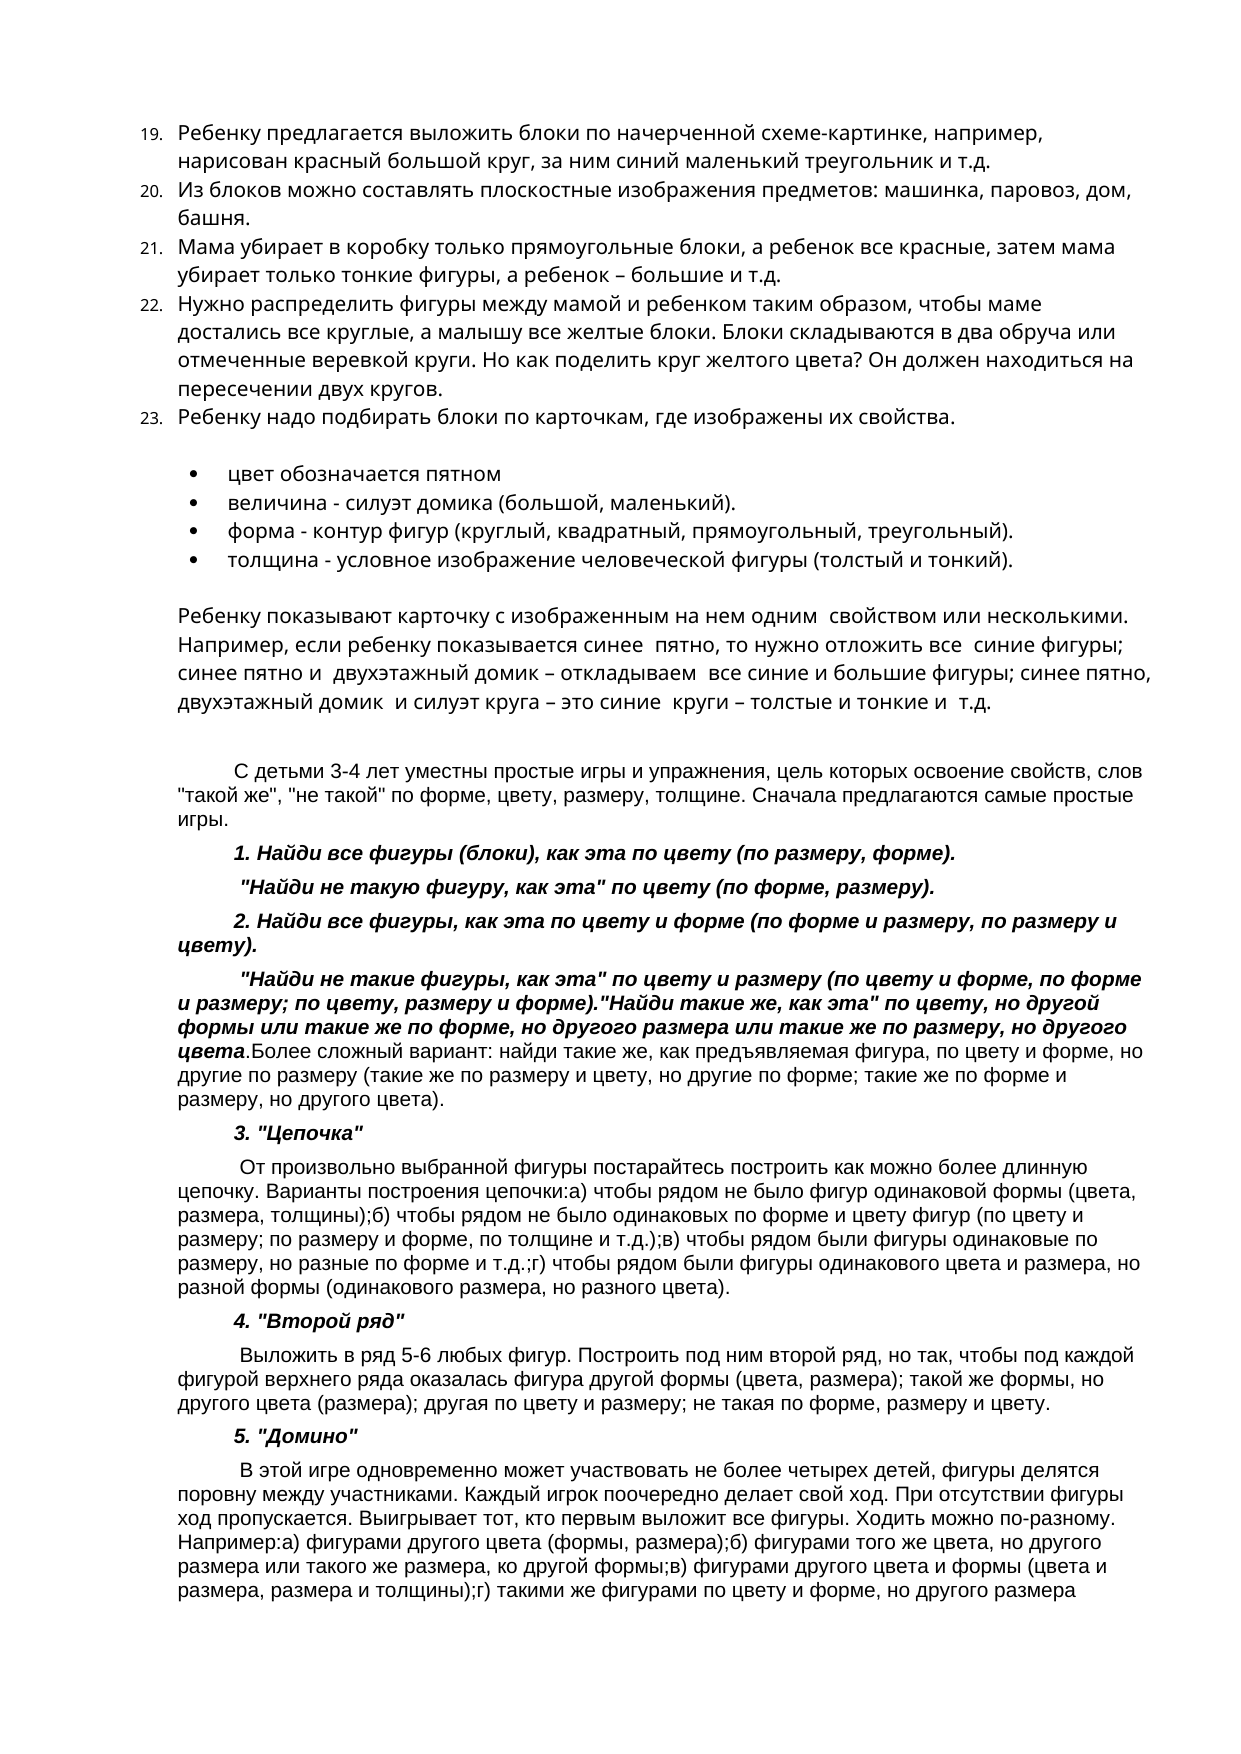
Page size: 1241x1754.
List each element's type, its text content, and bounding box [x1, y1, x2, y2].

text "Найди не такие фигуры, как эта" по цвету и размеру (по цвету и форме, по форме и размеру; по цвету, размеру и форме)."Найди такие же, как эта" по цвету, но другой формы или такие же по форме, но другого размера или такие же по размеру, но другого цвета.Более сложный вариант: найди такие же, как предъявляемая фигура, по цвету и форме, но другие по размеру (такие же по размеру и цвету, но другие по форме; такие же по форме и размеру, но другого цвета). [177, 967, 1152, 1111]
text 2. Найди все фигуры, как эта по цвету и форме (по форме и размеру, по размеру и цвету). [177, 909, 1152, 957]
text 4. "Второй ряд" [177, 1308, 1152, 1332]
list цвет обозначается пятном [190, 459, 1152, 488]
text 1. Найди все фигуры (блоки), как эта по цвету (по размеру, форме). [177, 841, 1152, 865]
list Мама убирает в коробку только прямоугольные блоки, а ребенок все красные, затем мама убирает только тонкие фигуры, а ребенок – большие и т.д. [140, 232, 1152, 289]
list Из блоков можно составлять плоскостные изображения предметов: машинка, паровоз, дом, башня. [140, 175, 1152, 232]
list Нужно распределить фигуры между мамой и ребенком таким образом, чтобы маме достались все круглые, а малышу все желтые блоки. Блоки складываются в два обруча или отмеченные веревкой круги. Но как поделить круг желтого цвета? Он должен находиться на пересечении двух кругов. [140, 289, 1152, 402]
text "Найди не такую фигуру, как эта" по цвету (по форме, размеру). [177, 875, 1152, 899]
text Выложить в ряд 5-6 любых фигур. Построить под ним второй ряд, но так, чтобы под каждой фигурой верхнего ряда оказалась фигура другой формы (цвета, размера); такой же формы, но другого цвета (размера); другая по цвету и размеру; не такая по форме, размеру и цвету. [177, 1342, 1152, 1414]
text 3. "Цепочка" [177, 1121, 1152, 1145]
list Ребенку предлагается выложить блоки по начерченной схеме-картинке, например, нарисован красный большой круг, за ним синий маленький треугольник и т.д. [140, 118, 1152, 175]
list величина - силуэт домика (большой, маленький). [190, 488, 1152, 516]
text От произвольно выбранной фигуры постарайтесь построить как можно более длинную цепочку. Варианты построения цепочки:а) чтобы рядом не было фигур одинаковой формы (цвета, размера, толщины);б) чтобы рядом не было одинаковых по форме и цвету фигур (по цвету и размеру; по размеру и форме, по толщине и т.д.);в) чтобы рядом были фигуры одинаковые по размеру, но разные по форме и т.д.;г) чтобы рядом были фигуры одинакового цвета и размера, но разной формы (одинакового размера, но разного цвета). [177, 1155, 1152, 1298]
text Ребенку показывают карточку с изображенным на нем одним свойством или несколькими. Например, если ребенку показывается синее пятно, то нужно отложить все синие фигуры; синее пятно и двухэтажный домик – откладываем все синие и большие фигуры; синее пятно, двухэтажный домик и силуэт круга – это синие круги – толстые и тонкие и т.д. [177, 602, 1152, 715]
text 5. "Домино" [177, 1424, 1152, 1448]
text С детьми 3-4 лет уместны простые игры и упражнения, цель которых освоение свойств, слов "такой же", "не такой" по форме, цвету, размеру, толщине. Сначала предлагаются самые простые игры. [177, 759, 1152, 831]
list толщина - условное изображение человеческой фигуры (толстый и тонкий). [190, 545, 1152, 602]
list форма - контур фигур (круглый, квадратный, прямоугольный, треугольный). [190, 516, 1152, 545]
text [177, 1458, 1152, 1602]
list Ребенку надо подбирать блоки по карточкам, где изображены их свойства. [140, 402, 1152, 459]
